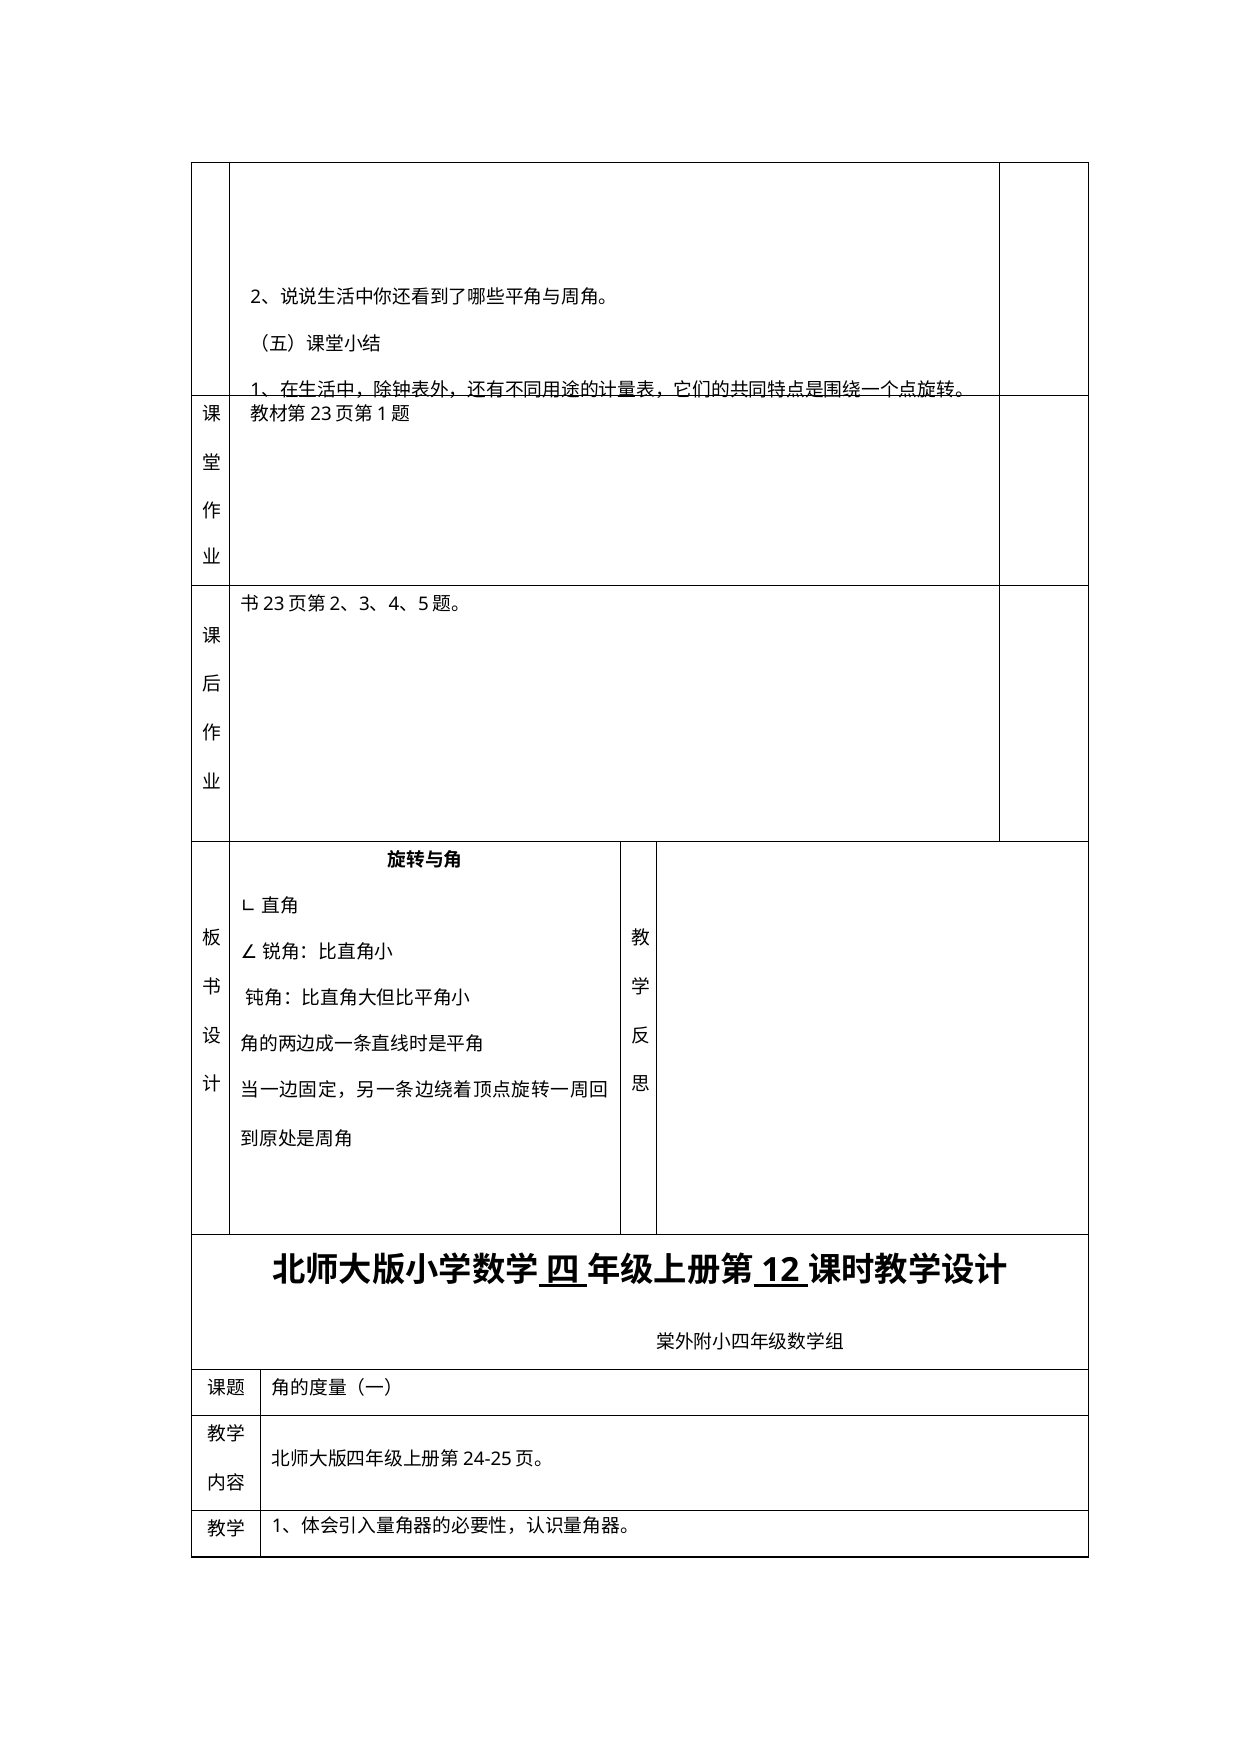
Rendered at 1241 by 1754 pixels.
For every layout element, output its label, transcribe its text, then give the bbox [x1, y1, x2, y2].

table_cell 课堂作 业 [192, 396, 229, 584]
table_cell 教材第23页第1题 [230, 396, 999, 584]
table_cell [261, 1511, 1088, 1556]
table_cell 教学内容 [192, 1416, 260, 1510]
table_cell [657, 842, 1088, 1234]
table_cell 课后作业 [192, 586, 229, 841]
table_cell 书23页第2、3、4、5题。 [230, 586, 999, 841]
table_cell [1000, 396, 1088, 584]
table_cell 教学目标 [192, 1511, 260, 1556]
table_cell [1000, 586, 1088, 841]
table_cell 旋转与角 ∟ 直角 ∠ 锐角：比直角小 钝角：比直角大但比平角小 角的两边成一条直线时是平角 当一边固定，另一条边绕着顶点旋转一周回到原处是周角 [230, 842, 620, 1234]
table_cell 教学反思 [621, 842, 656, 1234]
table_cell 课题 [192, 1370, 260, 1415]
table_cell [1000, 163, 1088, 395]
table_cell 板书设计 [192, 842, 229, 1234]
table_cell 北师大版小学数学 四 年级上册第 12 课时教学设计 棠外附小四年级数学组 [192, 1235, 1088, 1369]
table_cell 北师大版四年级上册第24-25页。 [261, 1416, 1088, 1510]
table_cell 角的度量（一） [261, 1370, 1088, 1415]
